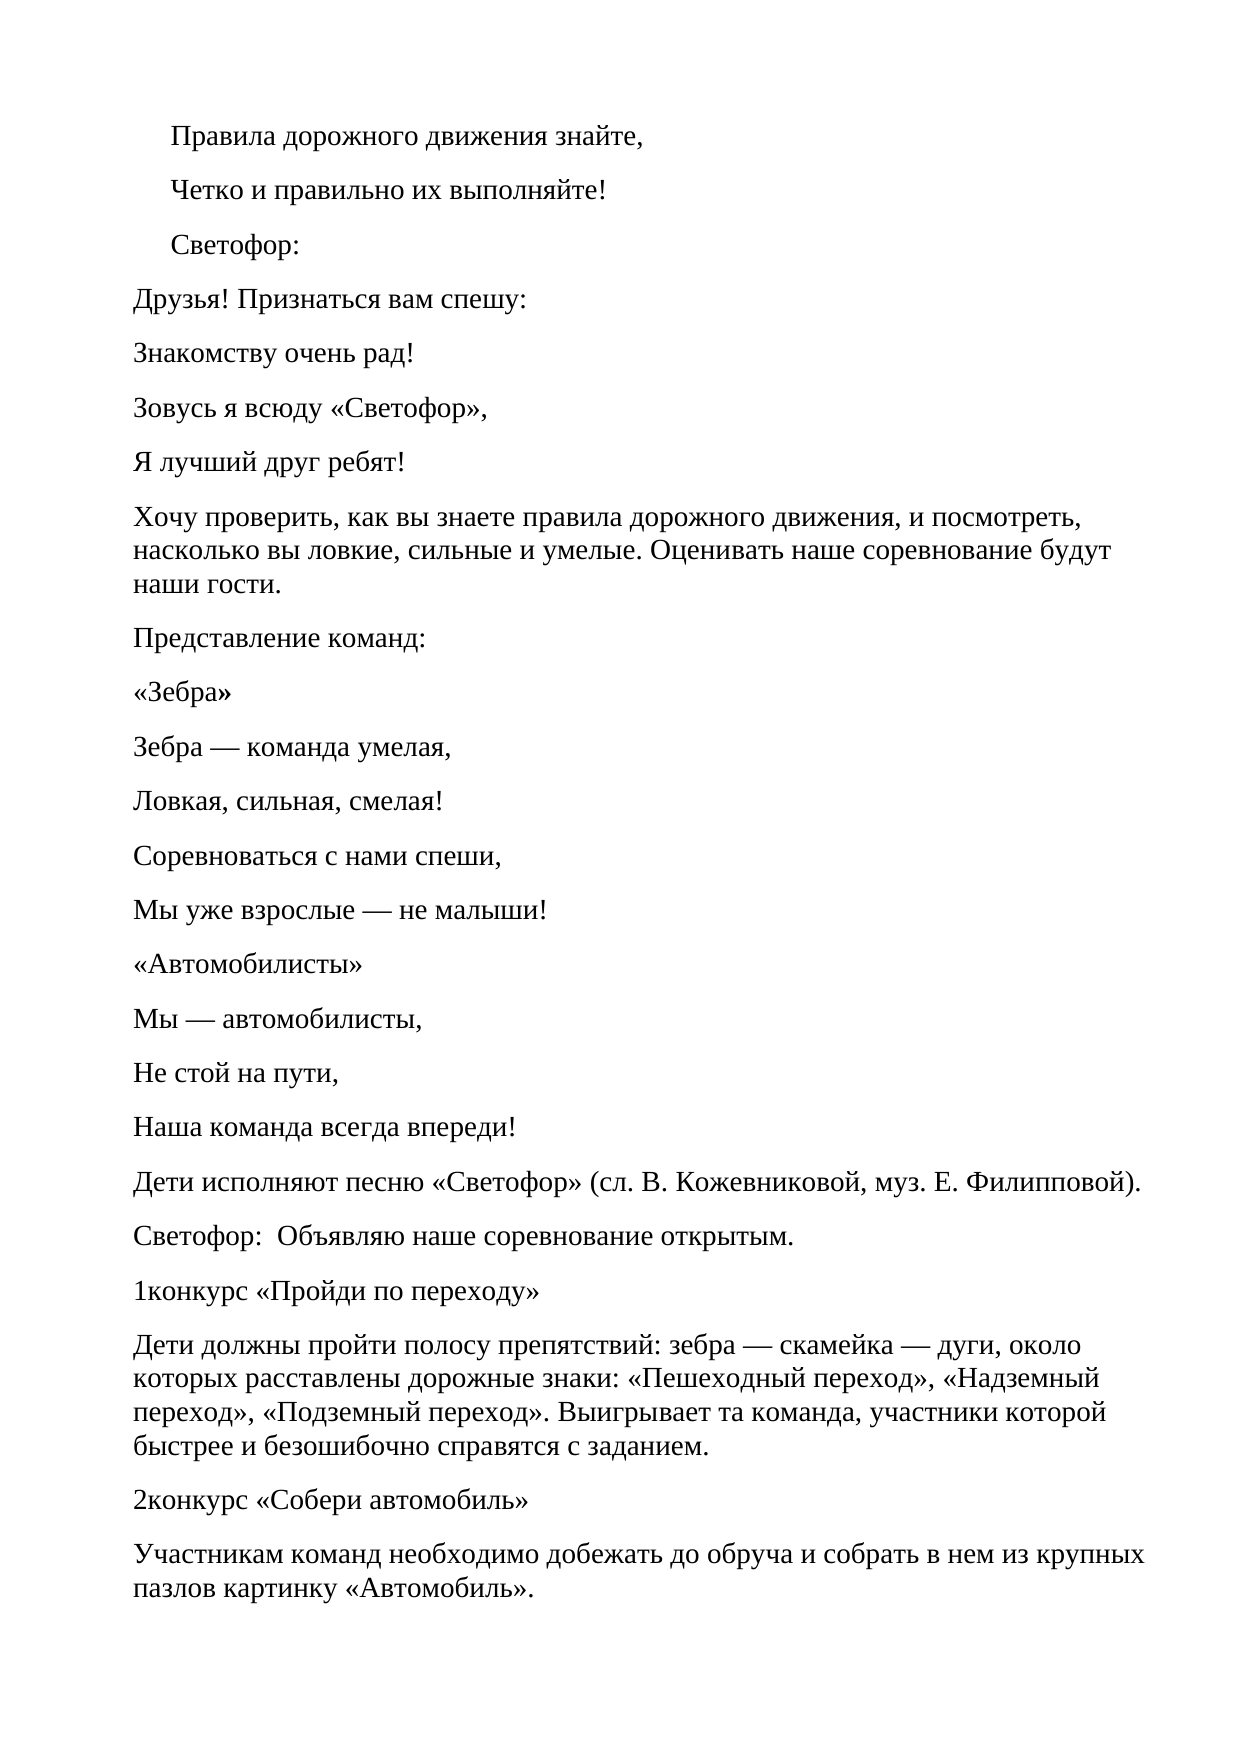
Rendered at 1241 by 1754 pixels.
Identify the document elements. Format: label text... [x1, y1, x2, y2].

text Друзья! Признаться вам спешу: [133, 281, 1152, 315]
text «Зебра» [133, 674, 1152, 708]
text Участникам команд необходимо добежать до обруча и собрать в нем из крупных пазлов картинку «Автомобиль». [133, 1536, 1152, 1603]
text Мы — автомобилисты, [133, 1001, 1152, 1034]
text Соревноваться с нами спеши, [133, 838, 1152, 871]
text 1конкурс «Пройди по переходу» [133, 1273, 1152, 1306]
text Правила дорожного движения знайте, [133, 118, 1152, 152]
text 2конкурс «Собери автомобиль» [133, 1482, 1152, 1516]
text Я лучший друг ребят! [133, 444, 1152, 478]
text Светофор: Объявляю наше соревнование открытым. [133, 1218, 1152, 1252]
text Представление команд: [133, 620, 1152, 654]
text Знакомству очень рад! [133, 336, 1152, 369]
text Зовусь я всюду «Светофор», [133, 390, 1152, 423]
text Дети должны пройти полосу препятствий: зебра — скамейка — дуги, около которых расставлены дорожные знаки: «Пешеходный переход», «Надземный переход», «Подземный переход». Выигрывает та команда, участники которой быстрее и безошибочно справятся с заданием. [133, 1327, 1152, 1461]
text Ловкая, сильная, смелая! [133, 783, 1152, 817]
text Наша команда всегда впереди! [133, 1109, 1152, 1143]
text Не стой на пути, [133, 1055, 1152, 1089]
text Зебра — команда умелая, [133, 729, 1152, 762]
text Светофор: [133, 227, 1152, 260]
text Дети исполняют песню «Светофор» (сл. В. Кожевниковой, муз. Е. Филипповой). [133, 1164, 1152, 1197]
text «Автомобилисты» [133, 946, 1152, 980]
text Хочу проверить, как вы знаете правила дорожного движения, и посмотреть, насколько вы ловкие, сильные и умелые. Оценивать наше соревнование будут наши гости. [133, 499, 1152, 599]
text Мы уже взрослые — не малыши! [133, 892, 1152, 926]
text Четко и правильно их выполняйте! [133, 172, 1152, 206]
